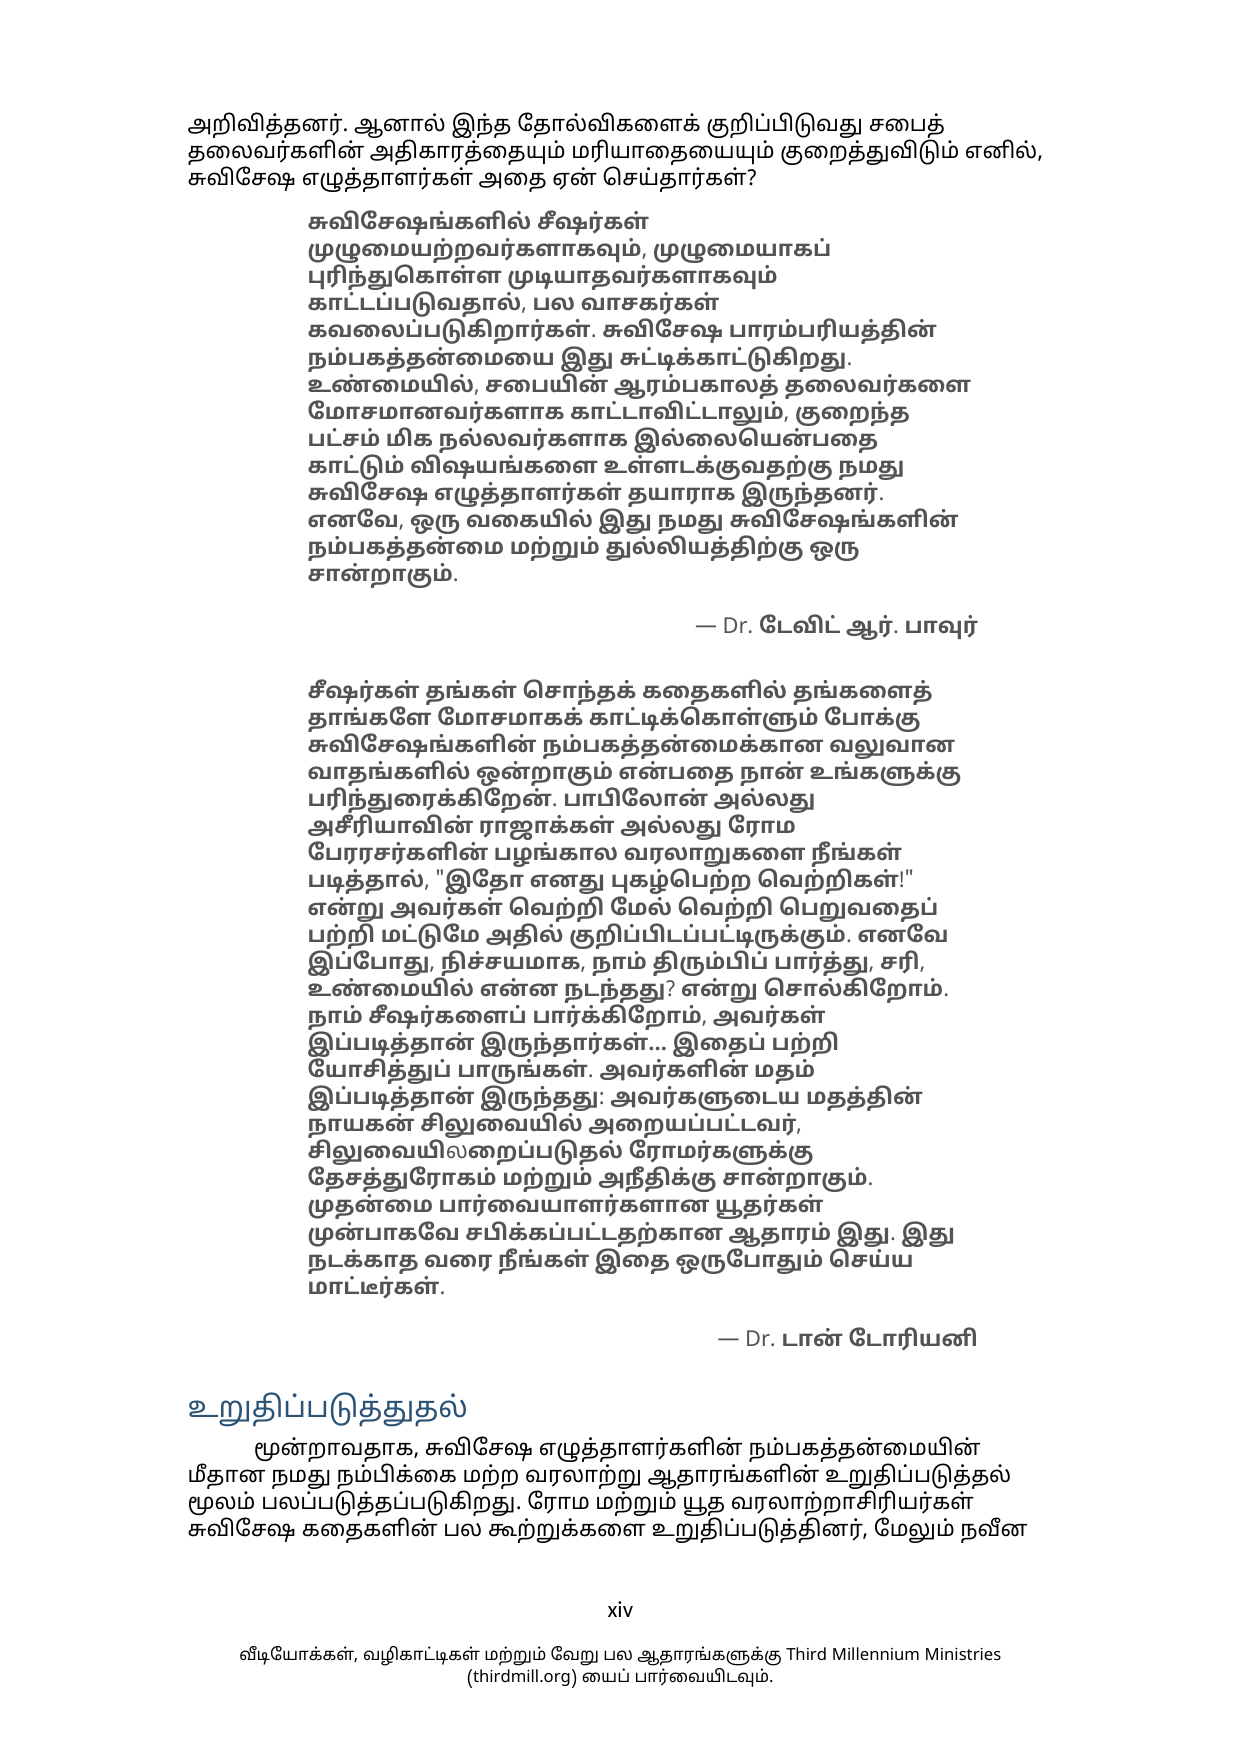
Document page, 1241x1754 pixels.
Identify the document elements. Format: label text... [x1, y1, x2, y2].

text — Dr. டான் டோரியனி [187, 1327, 978, 1354]
text சுவிசேஷங்களில் சீஷர்கள் முழுமையற்றவர்களாகவும், முழுமையாகப் புரிந்துகொள்ள முடியாதவர்களாகவும் காட்டப்படுவதால், பல வாசகர்கள் கவலைப்படுகிறார்கள். சுவிசேஷ பாரம்பரியத்தின் நம்பகத்தன்மையை இது சுட்டிக்காட்டுகிறது. உண்மையில், சபையின் ஆரம்பகாலத் தலைவர்களை மோசமானவர்களாக காட்டாவிட்டாலும், குறைந்த பட்சம் மிக நல்லவர்களாக இல்லையென்பதை காட்டும் விஷயங்களை உள்ளடக்குவதற்கு நமது சுவிசேஷ எழுத்தாளர்கள் தயாராக இருந்தனர். எனவே, ஒரு வகையில் இது நமது சுவிசேஷங்களின் நம்பகத்தன்மை மற்றும் துல்லியத்திற்கு ஒரு சான்றாகும். [307, 210, 978, 589]
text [187, 1436, 1053, 1544]
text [187, 112, 1053, 194]
text — Dr. டேவிட் ஆர். பாவுர் [187, 614, 978, 642]
subtitle உறுதிப்படுத்துதல் [187, 1392, 1053, 1428]
text சீஷர்கள் தங்கள் சொந்தக் கதைகளில் தங்களைத் தாங்களே மோசமாகக் காட்டிக்கொள்ளும் போக்கு சுவிசேஷங்களின் நம்பகத்தன்மைக்கான வலுவான வாதங்களில் ஒன்றாகும் என்பதை நான் உங்களுக்கு பரிந்துரைக்கிறேன். பாபிலோன் அல்லது அசீரியாவின் ராஜாக்கள் அல்லது ரோம பேரரசர்களின் பழங்கால வரலாறுகளை நீங்கள் படித்தால், "இதோ எனது புகழ்பெற்ற வெற்றிகள்!" என்று அவர்கள் வெற்றி மேல் வெற்றி பெறுவதைப் பற்றி மட்டுமே அதில் குறிப்பிடப்பட்டிருக்கும். எனவே இப்போது, ​​நிச்சயமாக, நாம் திரும்பிப் பார்த்து, சரி, உண்மையில் என்ன நடந்தது? என்று சொல்கிறோம். நாம் சீஷர்களைப் பார்க்கிறோம், அவர்கள் இப்படித்தான் இருந்தார்கள்… இதைப் பற்றி யோசித்துப் பாருங்கள். அவர்களின் மதம் இப்படித்தான் இருந்தது: அவர்களுடைய மதத்தின் நாயகன் சிலுவையில் அறையப்பட்டவர், சிலுவையிலறைப்படுதல் ரோமர்களுக்கு தேசத்துரோகம் மற்றும் அநீதிக்கு சான்றாகும். முதன்மை பார்வையாளர்களான யூதர்கள் முன்பாகவே சபிக்கப்பட்டதற்கான ஆதாரம் இது. இது நடக்காத வரை நீங்கள் இதை ஒருபோதும் செய்ய மாட்டீர்கள். [307, 679, 978, 1302]
